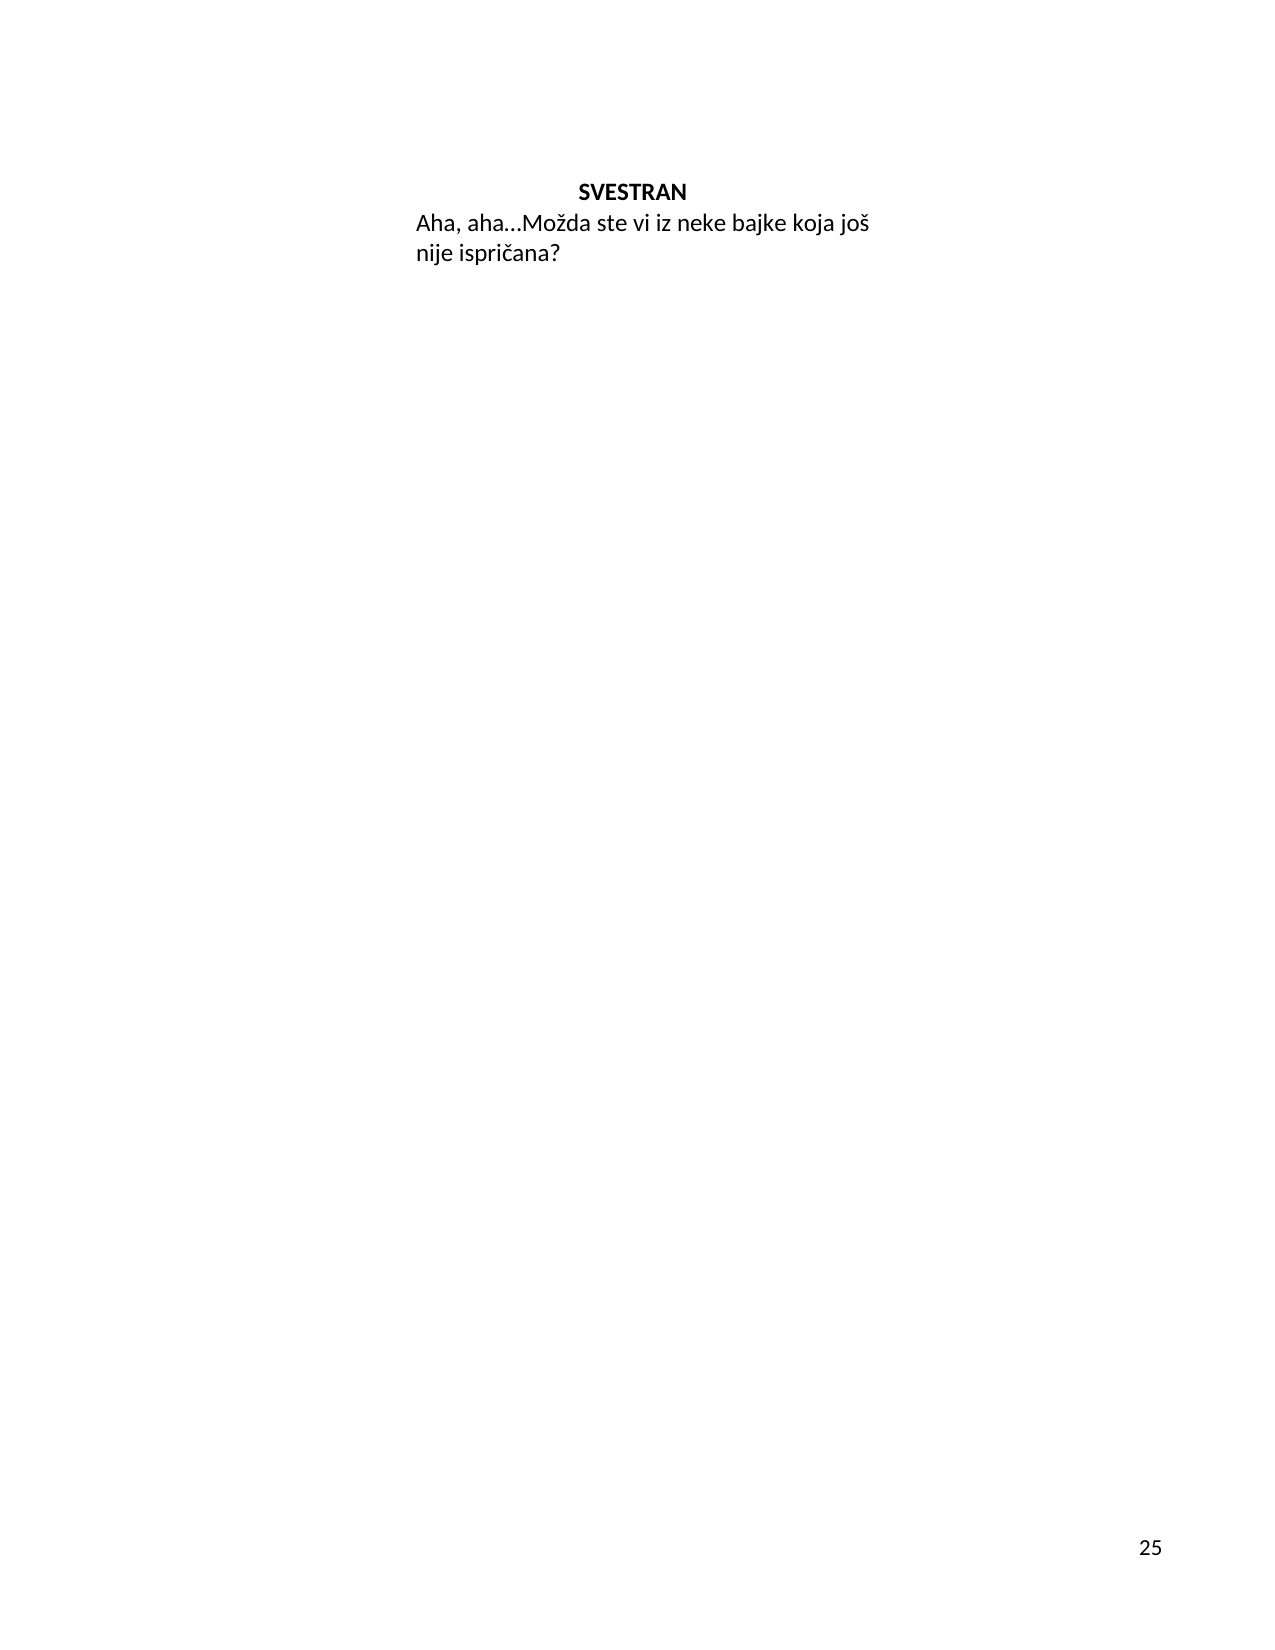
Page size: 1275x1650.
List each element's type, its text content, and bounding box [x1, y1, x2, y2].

subtitle SVESTRAN [578, 176, 1139, 207]
text Aha, aha…Možda ste vi iz neke bajke koja još nije ispričana? [416, 207, 873, 268]
